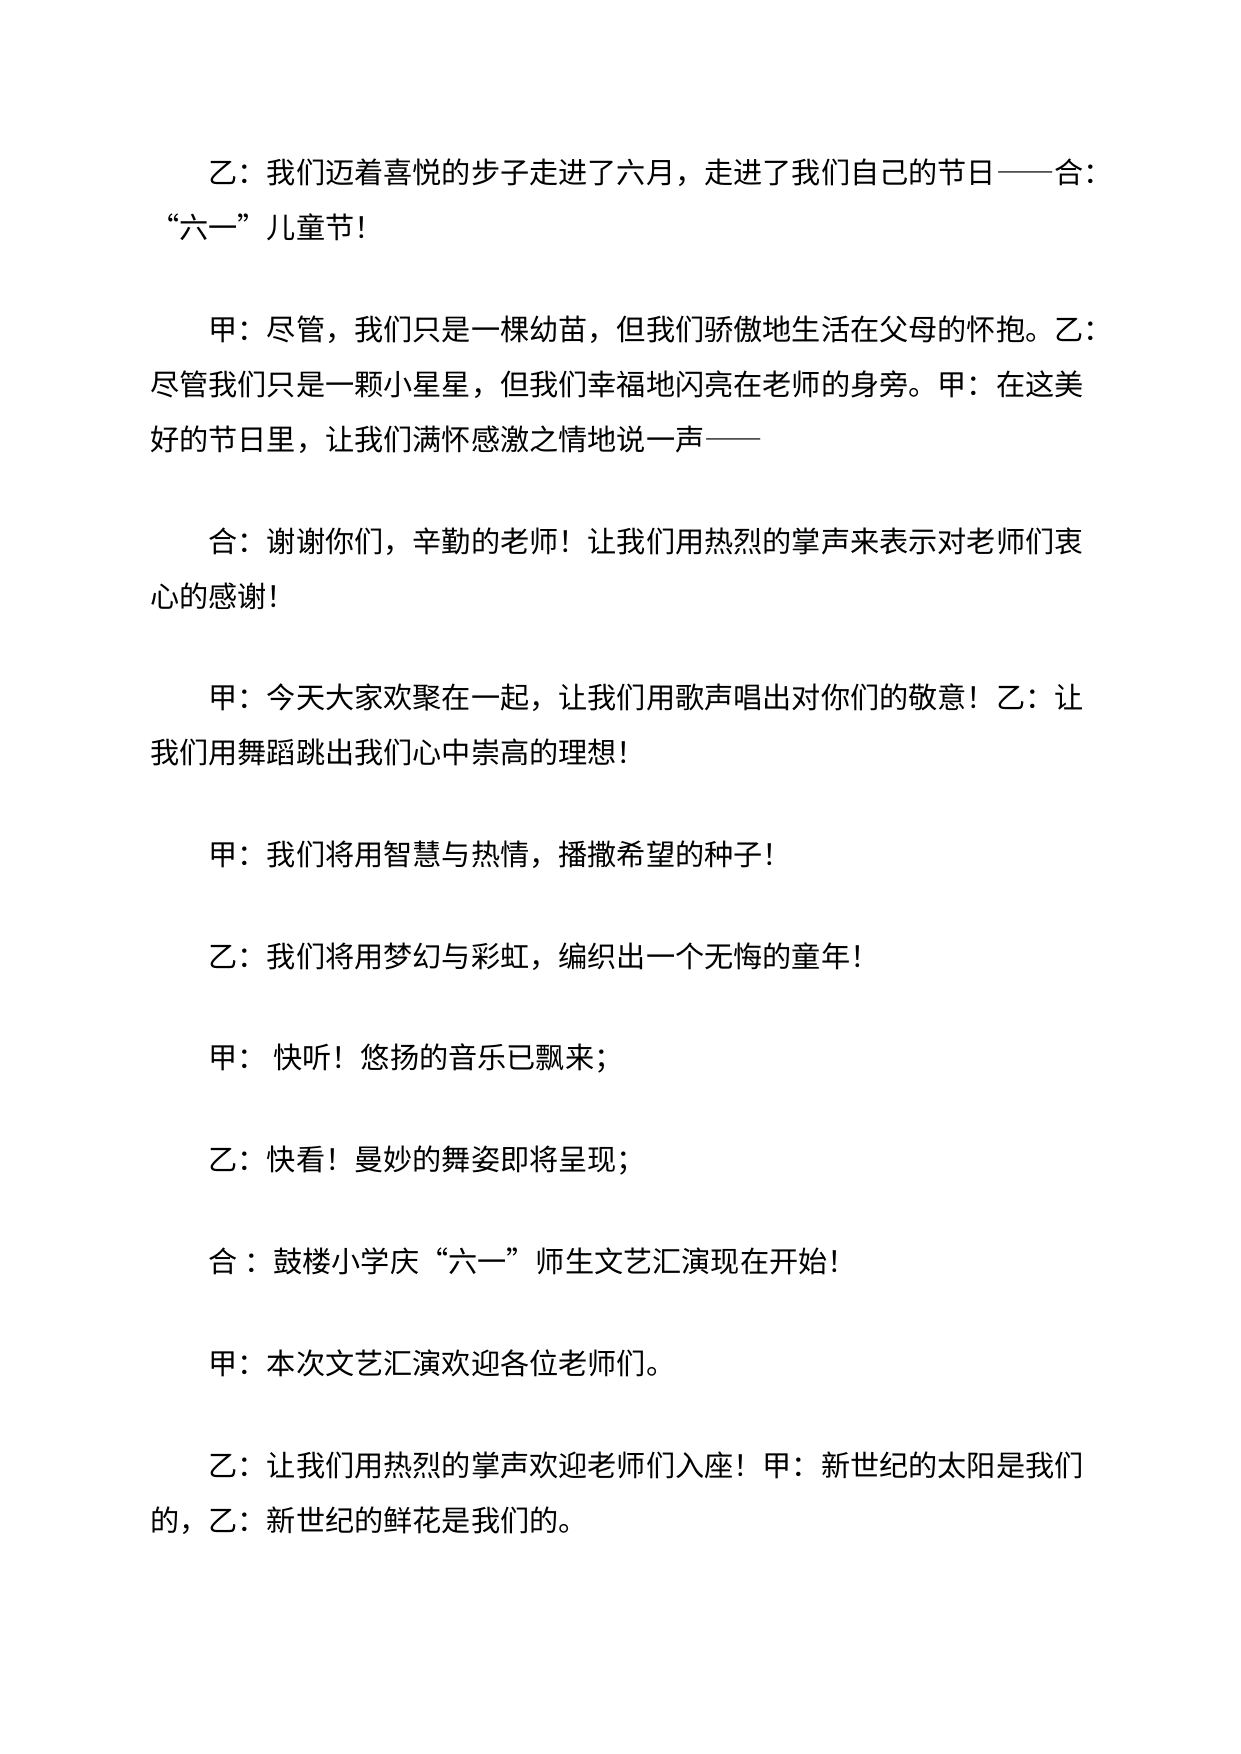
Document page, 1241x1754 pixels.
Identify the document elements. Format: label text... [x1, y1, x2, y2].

text 乙：快看！曼妙的舞姿即将呈现； [150, 1137, 1090, 1179]
text 甲：我们将用智慧与热情，播撒希望的种子！ [150, 832, 1090, 874]
text 乙：让我们用热烈的掌声欢迎老师们入座！甲：新世纪的太阳是我们的，乙：新世纪的鲜花是我们的。 [150, 1442, 1090, 1539]
text 合：谢谢你们，辛勤的老师！让我们用热烈的掌声来表示对老师们衷心的感谢！ [150, 518, 1090, 615]
text 甲：今天大家欢聚在一起，让我们用歌声唱出对你们的敬意！乙：让我们用舞蹈跳出我们心中崇高的理想！ [150, 675, 1090, 772]
text 甲：本次文艺汇演欢迎各位老师们。 [150, 1340, 1090, 1383]
text 甲： 快听！悠扬的音乐已飘来； [150, 1035, 1090, 1077]
text 乙：我们将用梦幻与彩虹，编织出一个无悔的童年！ [150, 933, 1090, 976]
text 甲：尽管，我们只是一棵幼苗，但我们骄傲地生活在父母的怀抱。乙：尽管我们只是一颗小星星，但我们幸福地闪亮在老师的身旁。甲：在这美好的节日里，让我们满怀感激之情地说一声—— [150, 307, 1090, 459]
text 乙：我们迈着喜悦的步子走进了六月，走进了我们自己的节日——合：“六一”儿童节！ [150, 150, 1090, 247]
text 合 ：鼓楼小学庆“六一”师生文艺汇演现在开始！ [150, 1239, 1090, 1281]
